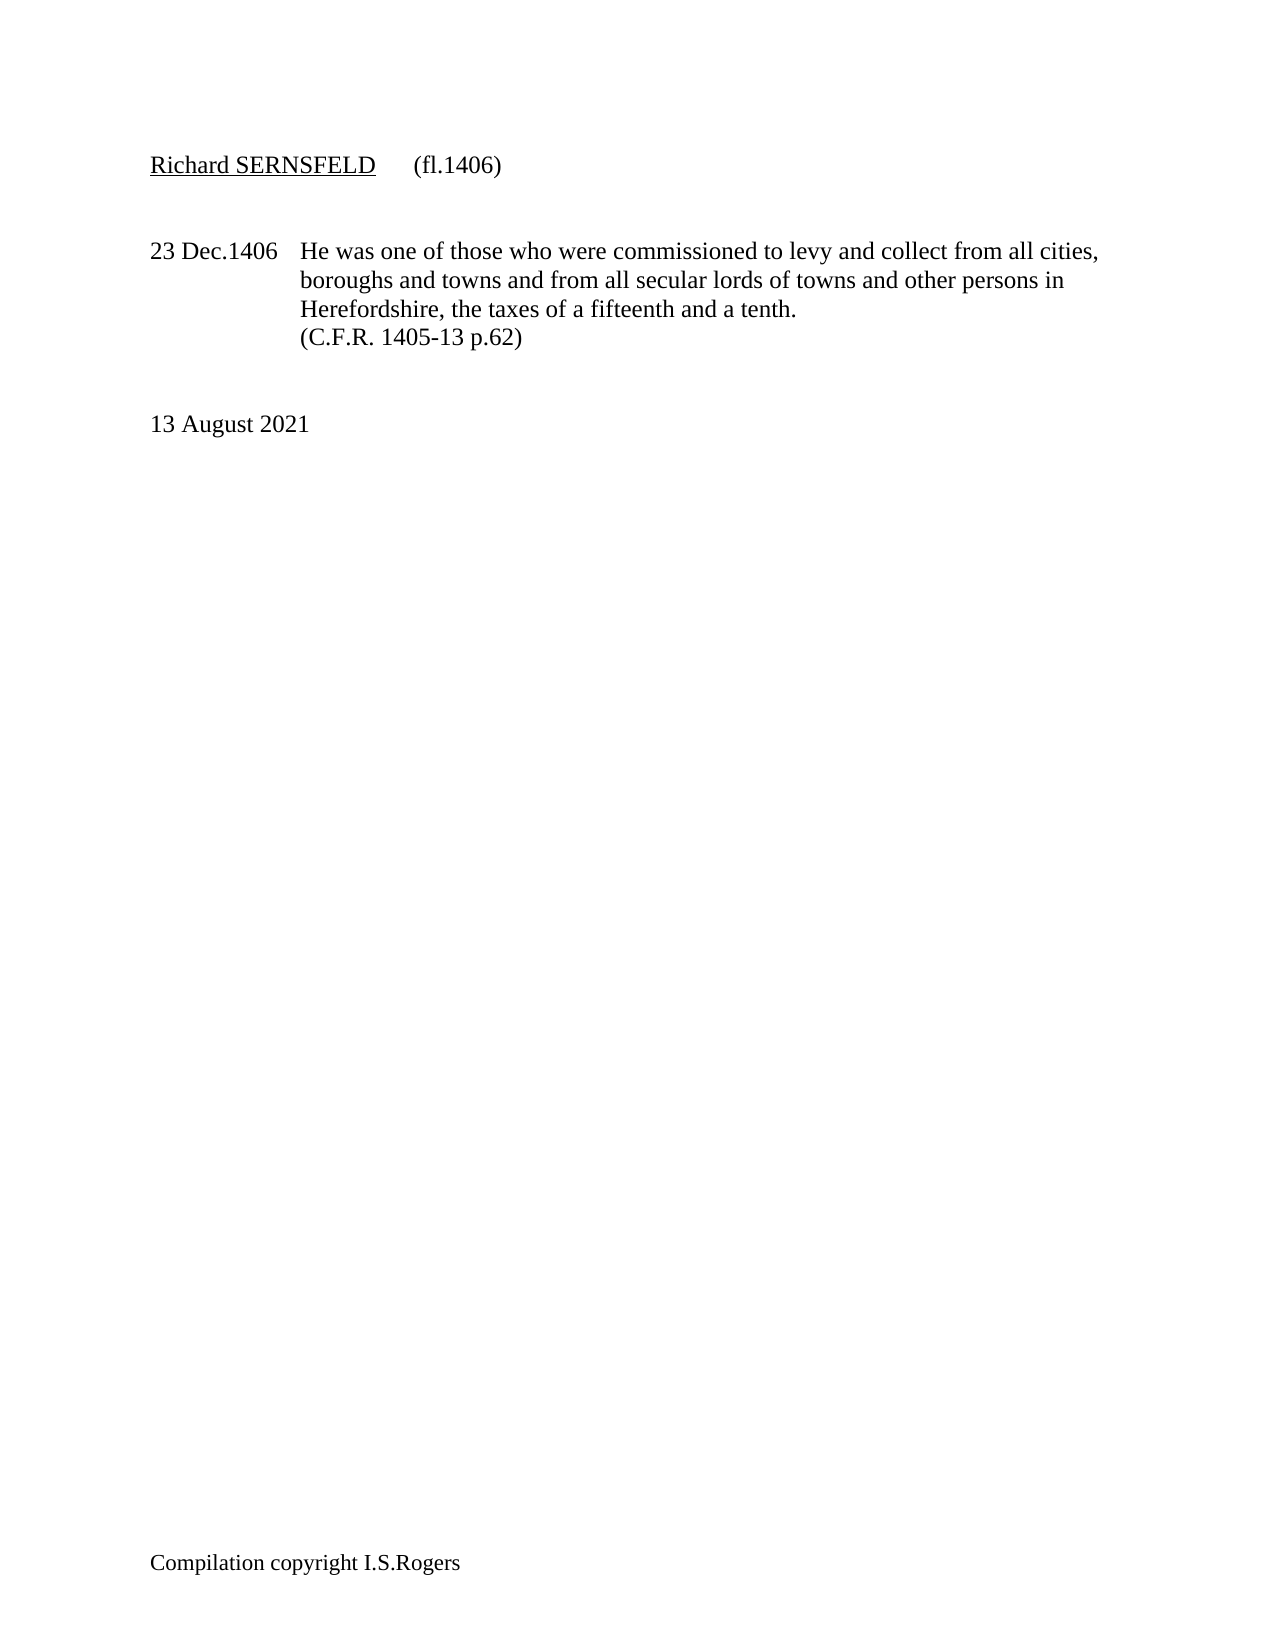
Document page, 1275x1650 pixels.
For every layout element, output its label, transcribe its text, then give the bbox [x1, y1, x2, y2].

text (C.F.R. 1405-13 p.62) [150, 322, 1125, 351]
text boroughs and towns and from all secular lords of towns and other persons in [150, 265, 1125, 294]
text 13 August 2021 [150, 409, 1125, 437]
text 23 Dec.1406 He was one of those who were commissioned to levy and collect from all cities, [150, 236, 1125, 265]
text Richard SERNSFELD (fl.1406) [150, 150, 1125, 179]
text Herefordshire, the taxes of a fifteenth and a tenth. [150, 294, 1125, 322]
